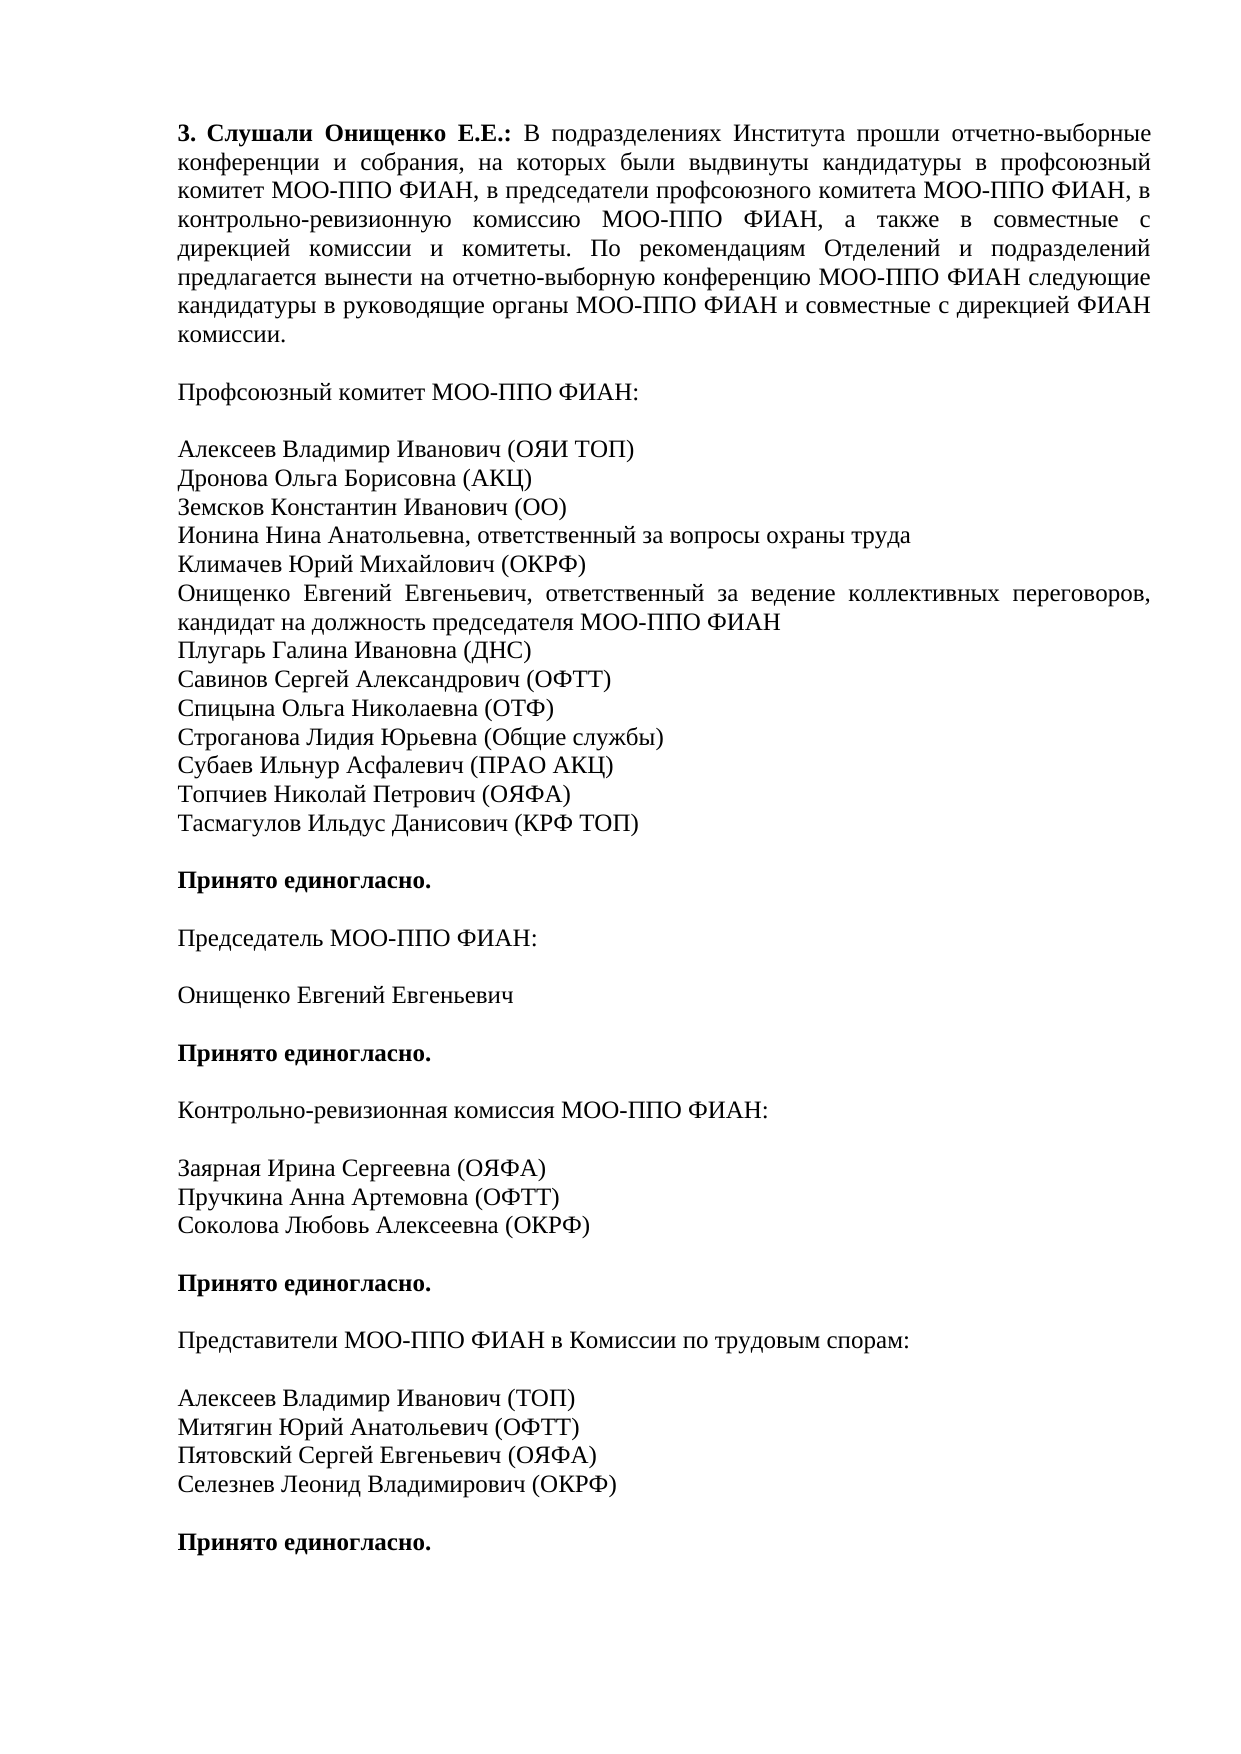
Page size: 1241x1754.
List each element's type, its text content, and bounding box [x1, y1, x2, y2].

text Контрольно-ревизионная комиссия МОО-ППО ФИАН: [177, 1096, 1152, 1124]
text Митягин Юрий Анатольевич (ОФТТ) [177, 1412, 1152, 1441]
text Ионина Нина Анатольевна, ответственный за вопросы охраны труда [177, 521, 1152, 549]
text Субаев Ильнур Асфалевич (ПРАО АКЦ) [177, 751, 1152, 779]
text Плугарь Галина Ивановна (ДНС) [177, 636, 1152, 664]
text Тасмагулов Ильдус Данисович (КРФ ТОП) [177, 808, 1152, 837]
text Заярная Ирина Сергеевна (ОЯФА) [177, 1153, 1152, 1182]
text Председатель МОО-ППО ФИАН: [177, 923, 1152, 952]
text Принято единогласно. [177, 1268, 1152, 1297]
text Соколова Любовь Алексеевна (ОКРФ) [177, 1211, 1152, 1239]
text Алексеев Владимир Иванович (ТОП) [177, 1383, 1152, 1412]
text Строганова Лидия Юрьевна (Общие службы) [177, 722, 1152, 751]
text Принято единогласно. [177, 1527, 1152, 1556]
text Представители МОО-ППО ФИАН в Комиссии по трудовым спорам: [177, 1326, 1152, 1354]
text Принято единогласно. [177, 1038, 1152, 1067]
text Климачев Юрий Михайлович (ОКРФ) [177, 549, 1152, 578]
text Топчиев Николай Петрович (ОЯФА) [177, 779, 1152, 808]
text Профсоюзный комитет МОО-ППО ФИАН: [177, 377, 1152, 406]
text Земсков Константин Иванович (ОО) [177, 492, 1152, 521]
text Пятовский Сергей Евгеньевич (ОЯФА) [177, 1441, 1152, 1469]
text 3. Слушали Онищенко Е.Е.: В подразделениях Института прошли отчетно-выборные конференции и собрания, на которых были выдвинуты кандидатуры в профсоюзный комитет МОО-ППО ФИАН, в председатели профсоюзного комитета МОО-ППО ФИАН, в контрольно-ревизионную комиссию МОО-ППО ФИАН, а также в совместные с дирекцией комиссии и комитеты. По рекомендациям Отделений и подразделений предлагается вынести на отчетно-выборную конференцию МОО-ППО ФИАН следующие кандидатуры в руководящие органы МОО-ППО ФИАН и совместные с дирекцией ФИАН комиссии. [177, 118, 1152, 348]
text Пручкина Анна Артемовна (ОФТТ) [177, 1182, 1152, 1211]
text Онищенко Евгений Евгеньевич, ответственный за ведение коллективных переговоров, кандидат на должность председателя МОО-ППО ФИАН [177, 578, 1152, 636]
text Дронова Ольга Борисовна (АКЦ) [177, 463, 1152, 492]
text Онищенко Евгений Евгеньевич [177, 981, 1152, 1009]
text Алексеев Владимир Иванович (ОЯИ ТОП) [177, 434, 1152, 463]
text Принято единогласно. [177, 866, 1152, 894]
text Селезнев Леонид Владимирович (ОКРФ) [177, 1469, 1152, 1498]
text Савинов Сергей Александрович (ОФТТ) [177, 664, 1152, 693]
text Спицына Ольга Николаевна (ОТФ) [177, 693, 1152, 722]
